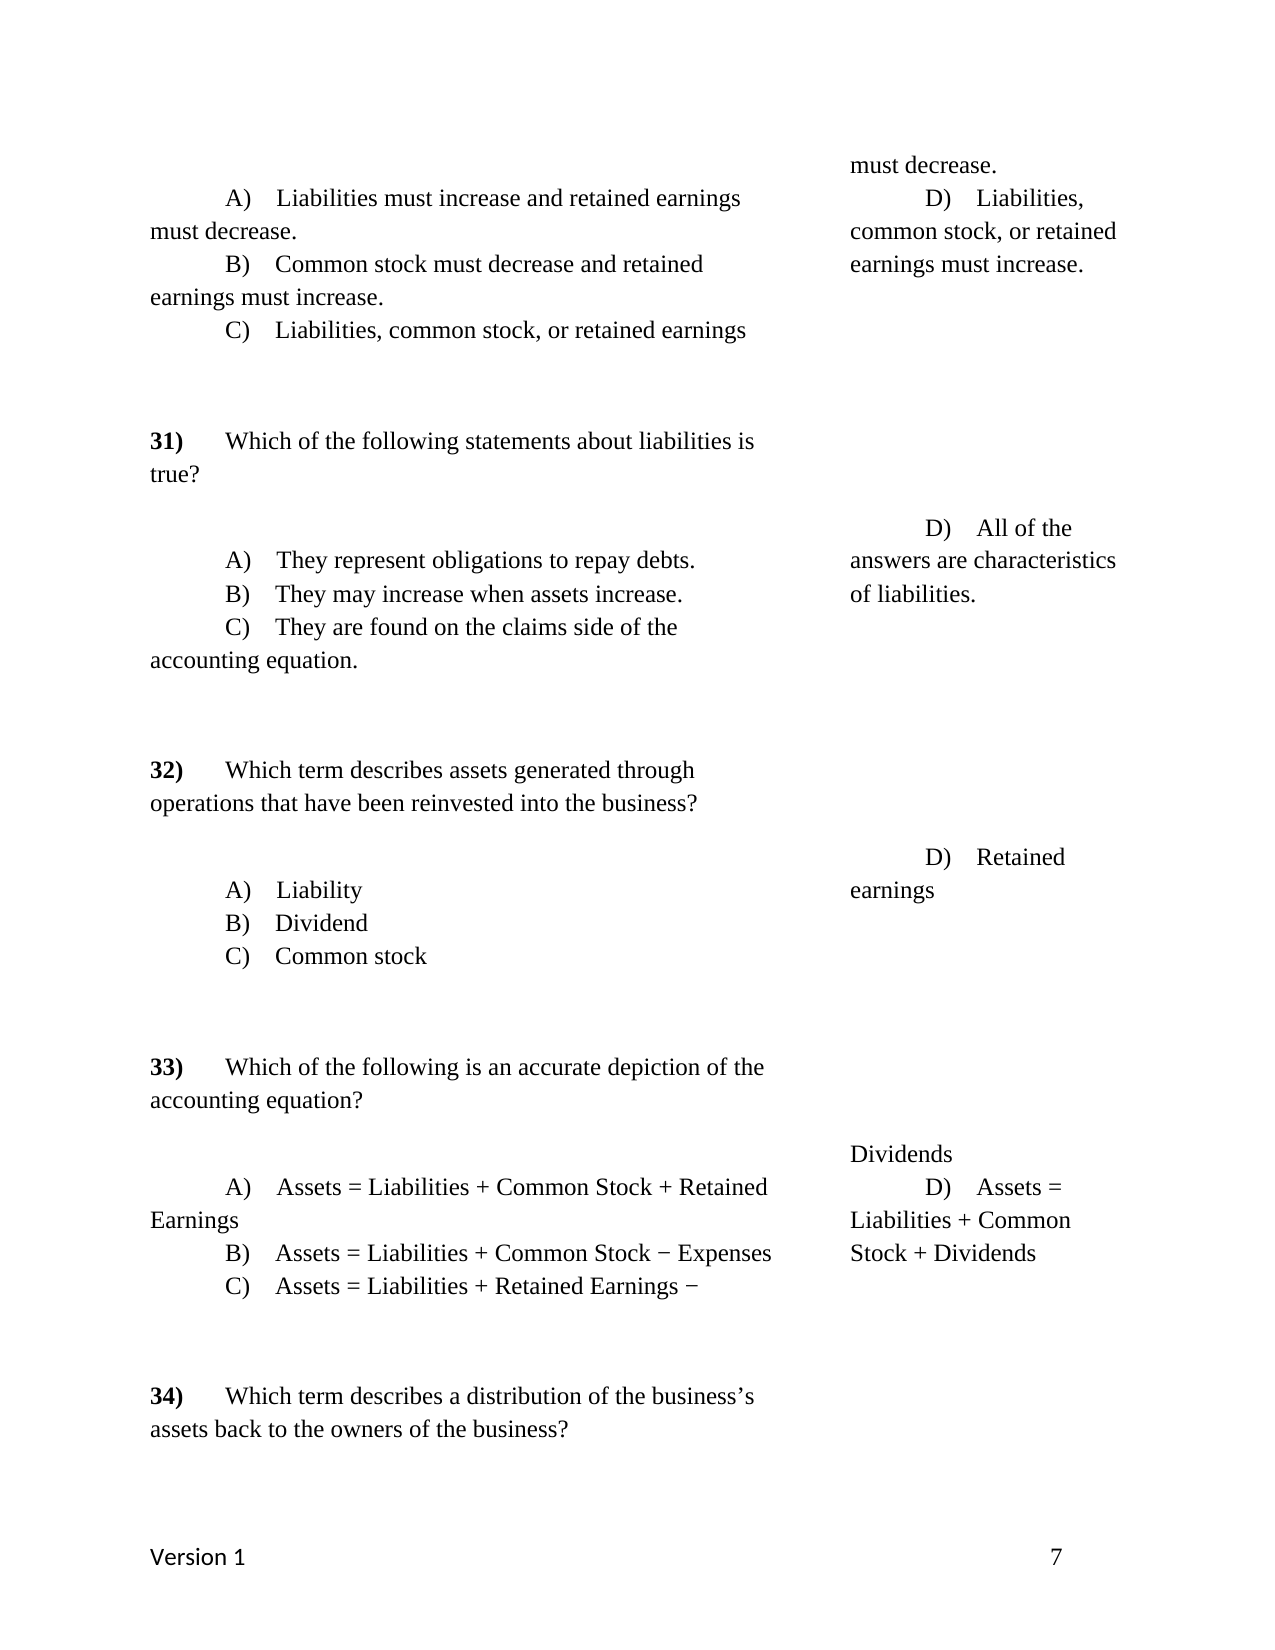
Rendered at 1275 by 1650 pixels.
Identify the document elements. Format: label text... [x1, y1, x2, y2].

text 34) Which term describes a distribution of the business’s assets back to the owners of the business? [150, 1381, 775, 1443]
text 31) Which of the following statements about liabilities is true? [150, 426, 775, 487]
text A) They represent obligations to repay debts. B) They may increase when assets increase. C) They are found on the claims side of the accounting equation. D) All of the answers are characteristics of liabilities. [850, 513, 1125, 640]
text A) Liabilities must increase and retained earnings must decrease. B) Common stock must decrease and retained earnings must increase. C) Liabilities, common stock, or retained earnings must decrease. D) Liabilities, common stock, or retained earnings must increase. [150, 150, 775, 344]
text A) Liability B) Dividend C) Common stock D) Retained earnings [150, 842, 775, 970]
text A) Assets = Liabilities + Common Stock + Retained Earnings B) Assets = Liabilities + Common Stock − Expenses C) Assets = Liabilities + Retained Earnings − Dividends D) Assets = Liabilities + Common Stock + Dividends [150, 1139, 775, 1299]
text A) Assets = Liabilities + Common Stock + Retained Earnings B) Assets = Liabilities + Common Stock − Expenses C) Assets = Liabilities + Retained Earnings − Dividends D) Assets = Liabilities + Common Stock + Dividends [850, 1139, 1125, 1299]
text A) Liability B) Dividend C) Common stock D) Retained earnings [850, 842, 1125, 937]
text A) Liabilities must increase and retained earnings must decrease. B) Common stock must decrease and retained earnings must increase. C) Liabilities, common stock, or retained earnings must decrease. D) Liabilities, common stock, or retained earnings must increase. [850, 150, 1125, 311]
text 33) Which of the following is an accurate depiction of the accounting equation? [150, 1052, 775, 1114]
text 32) Which term describes assets generated through operations that have been reinvested into the business? [150, 755, 775, 817]
text A) They represent obligations to repay debts. B) They may increase when assets increase. C) They are found on the claims side of the accounting equation. D) All of the answers are characteristics of liabilities. [150, 513, 775, 673]
